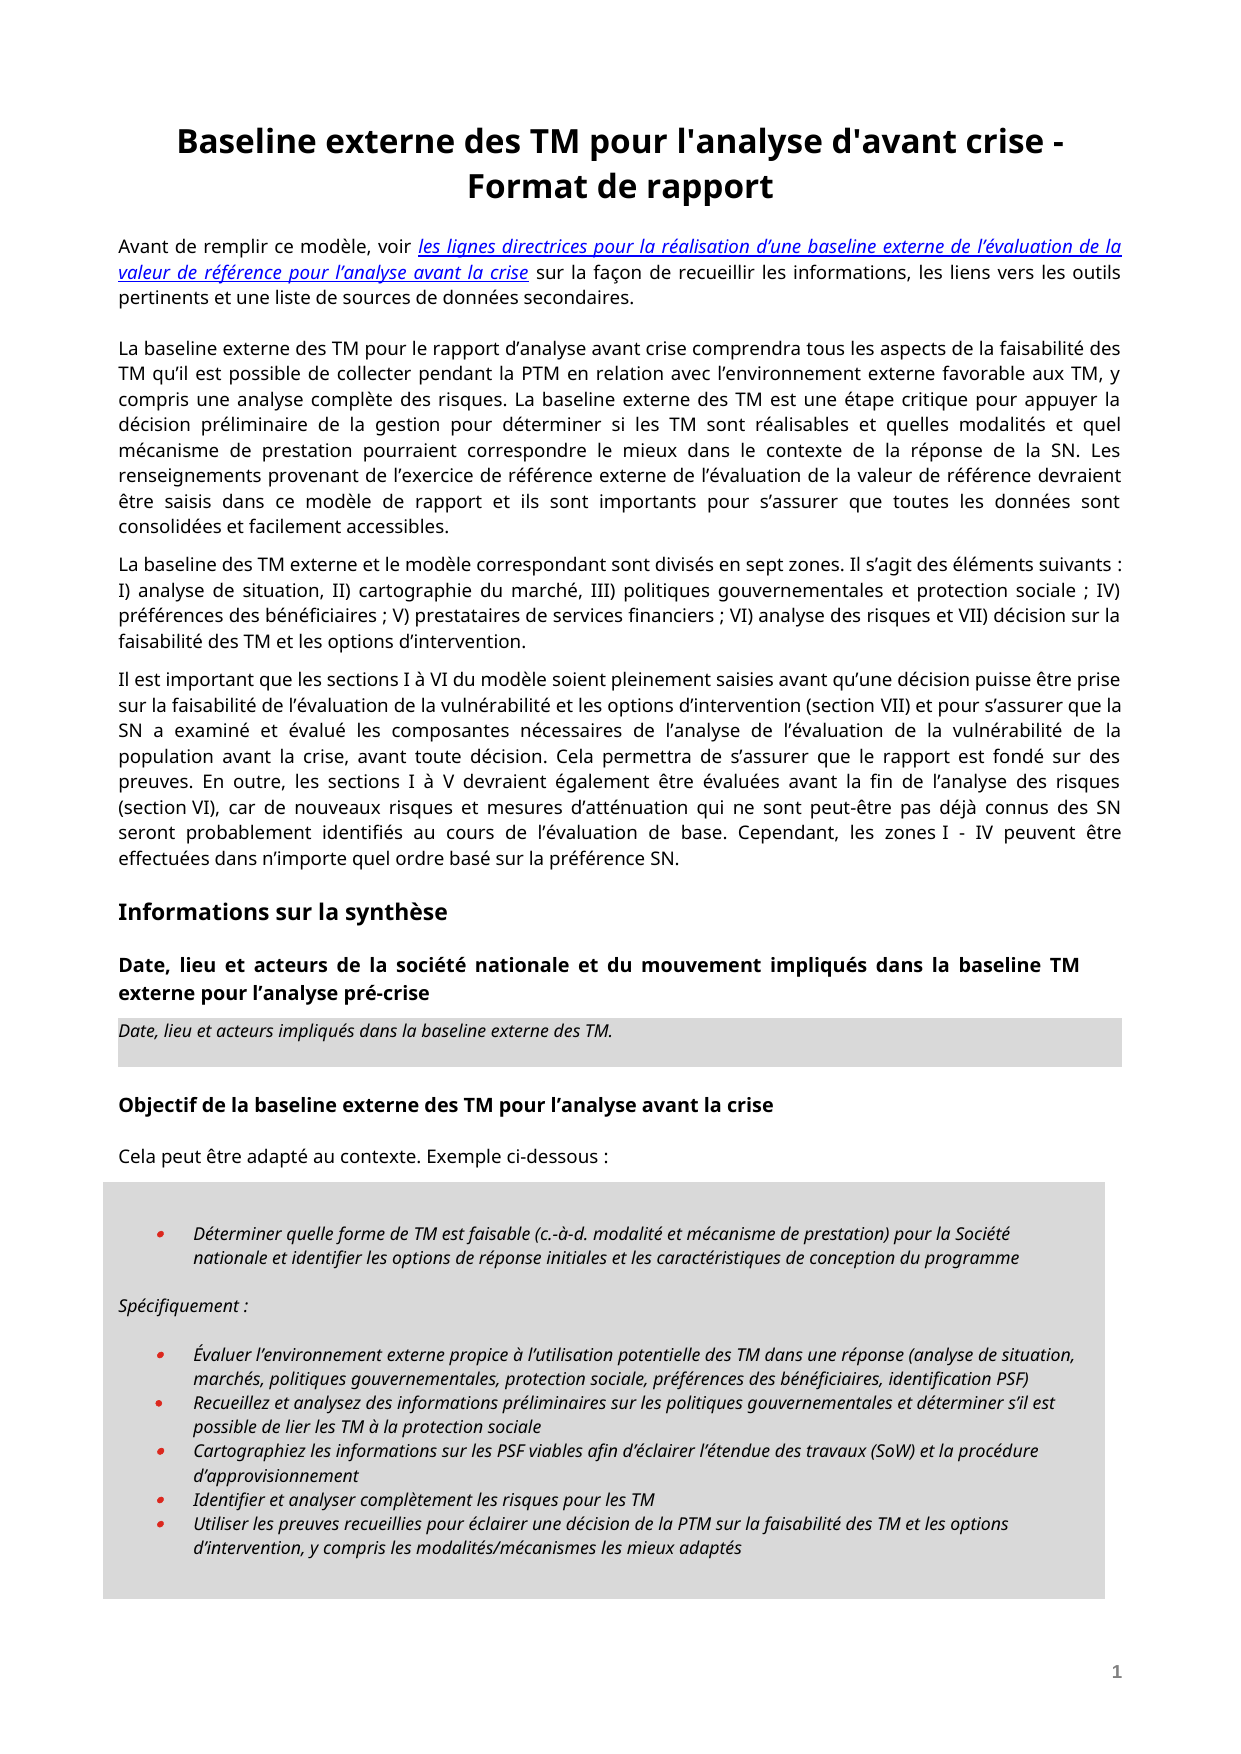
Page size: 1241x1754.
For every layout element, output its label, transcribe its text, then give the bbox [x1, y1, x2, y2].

table_header Déterminer quelle forme de TM est faisable (c.-à-d. modalité et mécanisme de prestation) pour la Société nationale et identifier les options de réponse initiales et les caractéristiques de conception du programme Spécifiquement : Évaluer l’environnement externe propice à l’utilisation potentielle des TM dans une réponse (analyse de situation, marchés, politiques gouvernementales, protection sociale, préférences des bénéficiaires, identification PSF) Recueillez et analysez des informations préliminaires sur les politiques gouvernementales et déterminer s’il est possible de lier les TM à la protection sociale Cartographiez les informations sur les PSF viables afin d’éclairer l’étendue des travaux (SoW) et la procédure d’approvisionnement Identifier et analyser complètement les risques pour les TM Utiliser les preuves recueillies pour éclairer une décision de la PTM sur la faisabilité des TM et les options d’intervention, y compris les modalités/mécanismes les mieux adaptés [103, 1182, 1105, 1599]
subtitle Informations sur la synthèse [118, 896, 1122, 927]
text Baseline externe des TM pour l'analyse d'avant crise - Format de rapport [118, 118, 1122, 208]
text Il est important que les sections I à VI du modèle soient pleinement saisies avant qu’une décision puisse être prise sur la faisabilité de l’évaluation de la vulnérabilité et les options d’intervention (section VII) et pour s’assurer que la SN a examiné et évalué les composantes nécessaires de l’analyse de l’évaluation de la vulnérabilité de la population avant la crise, avant toute décision. Cela permettra de s’assurer que le rapport est fondé sur des preuves. En outre, les sections I à V devraient également être évaluées avant la fin de l’analyse des risques (section VI), car de nouveaux risques et mesures d’atténuation qui ne sont peut-être pas déjà connus des SN seront probablement identifiés au cours de l’évaluation de base. Cependant, les zones I - IV peuvent être effectuées dans n’importe quel ordre basé sur la préférence SN. [118, 666, 1122, 871]
text Date, lieu et acteurs impliqués dans la baseline externe des TM. [118, 1018, 1122, 1042]
text La baseline des TM externe et le modèle correspondant sont divisés en sept zones. Il s’agit des éléments suivants : I) analyse de situation, II) cartographie du marché, III) politiques gouvernementales et protection sociale ; IV) préférences des bénéficiaires ; V) prestataires de services financiers ; VI) analyse des risques et VII) décision sur la faisabilité des TM et les options d’intervention. [118, 552, 1122, 654]
text La baseline externe des TM pour le rapport d’analyse avant crise comprendra tous les aspects de la faisabilité des TM qu’il est possible de collecter pendant la PTM en relation avec l’environnement externe favorable aux TM, y compris une analyse complète des risques. La baseline externe des TM est une étape critique pour appuyer la décision préliminaire de la gestion pour déterminer si les TM sont réalisables et quelles modalités et quel mécanisme de prestation pourraient correspondre le mieux dans le contexte de la réponse de la SN. Les renseignements provenant de l’exercice de référence externe de l’évaluation de la valeur de référence devraient être saisis dans ce modèle de rapport et ils sont importants pour s’assurer que toutes les données sont consolidées et facilement accessibles. [118, 335, 1122, 539]
text Avant de remplir ce modèle, voir les lignes directrices pour la réalisation d’une baseline externe de l’évaluation de la valeur de référence pour l’analyse avant la crise sur la façon de recueillir les informations, les liens vers les outils pertinents et une liste de sources de données secondaires. [118, 233, 1122, 310]
text Date, lieu et acteurs de la société nationale et du mouvement impliqués dans la baseline TM externe pour l’analyse pré-crise [118, 952, 1082, 1006]
text Cela peut être adapté au contexte. Exemple ci-dessous : [118, 1143, 1082, 1169]
text Objectif de la baseline externe des TM pour l’analyse avant la crise [118, 1092, 1082, 1118]
